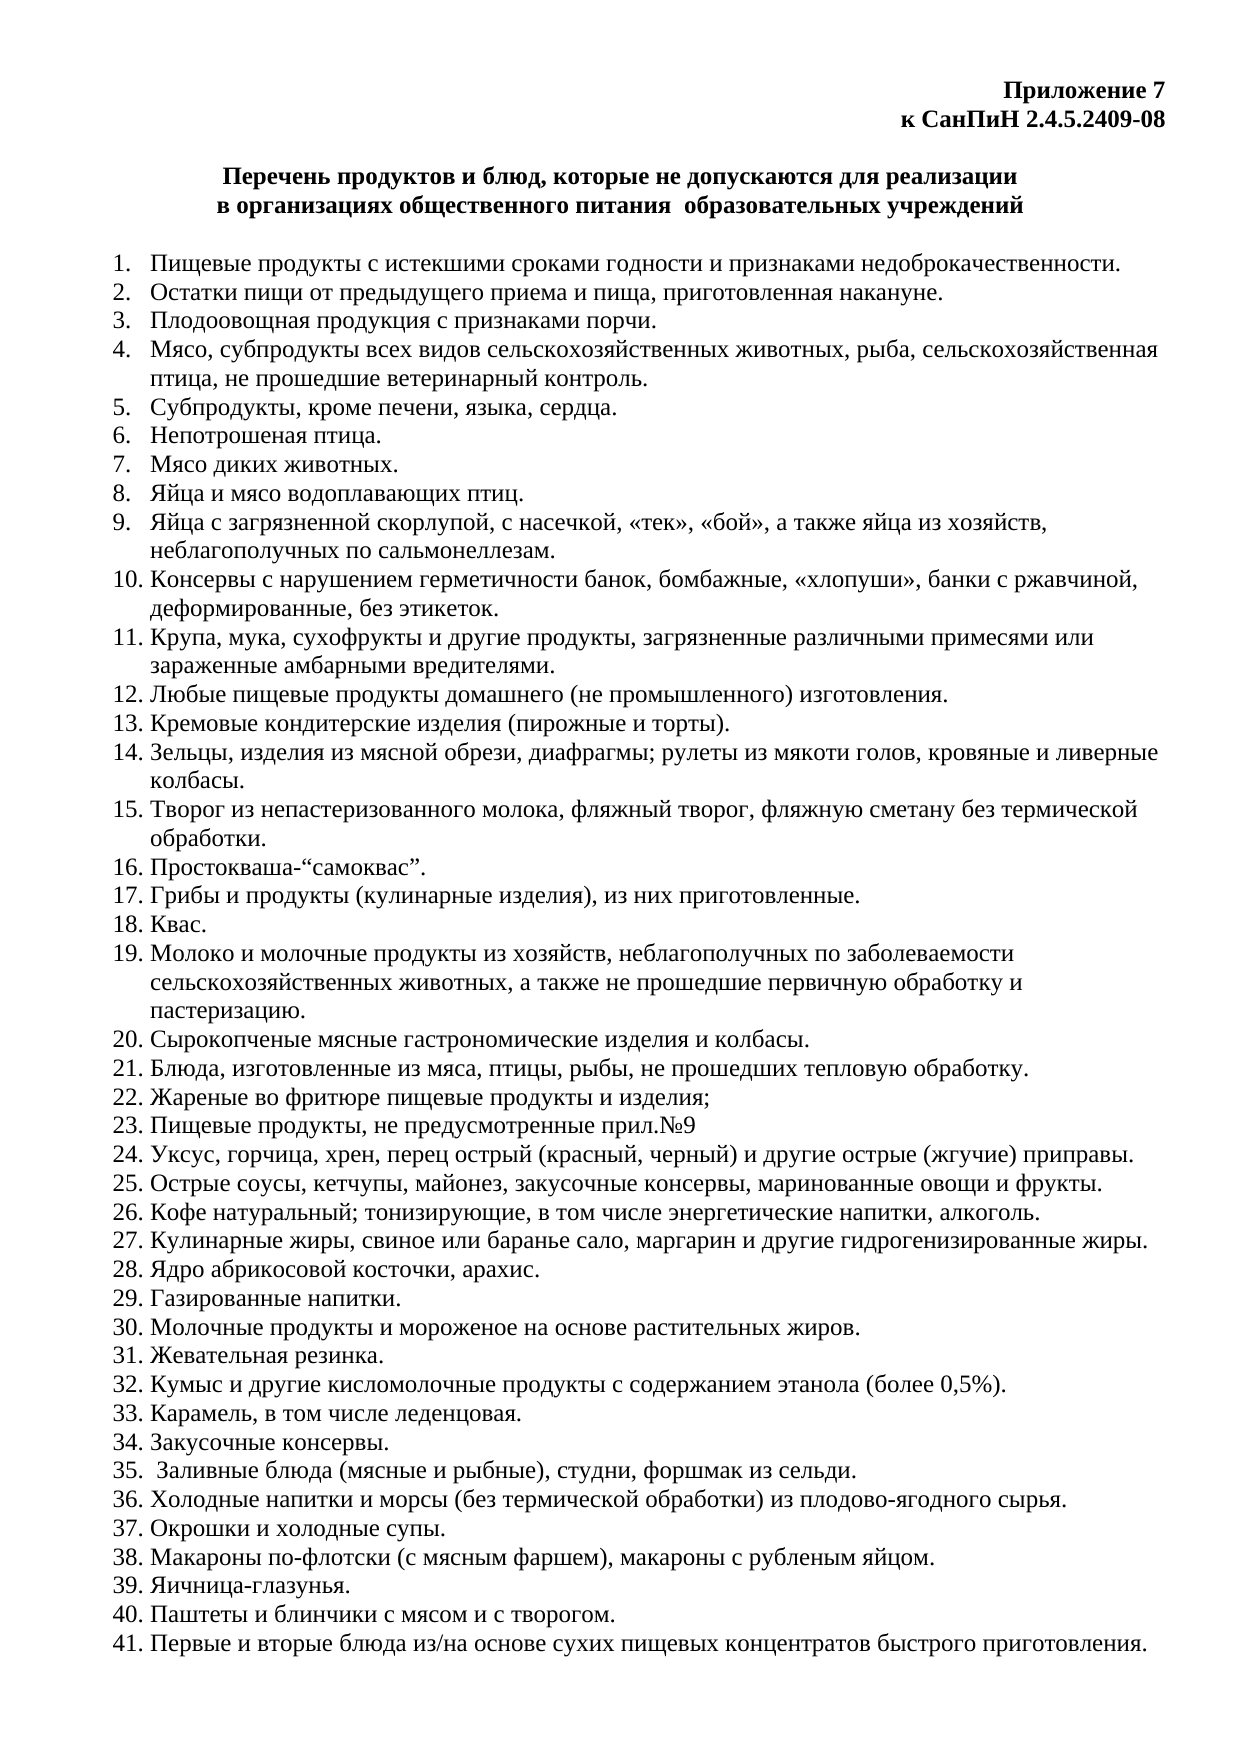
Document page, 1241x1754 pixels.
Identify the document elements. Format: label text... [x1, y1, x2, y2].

list Жевательная резинка. [112, 1340, 1165, 1369]
list Яичница-глазунья. [112, 1570, 1165, 1599]
list Закусочные консервы. [112, 1427, 1165, 1455]
list Субпродукты, кроме печени, языка, сердца. [112, 392, 1165, 420]
text Перечень продуктов и блюд, которые не допускаются для реализации [75, 161, 1165, 190]
list Холодные напитки и морсы (без термической обработки) из плодово-ягодного сырья. [112, 1484, 1165, 1513]
list Блюда, изготовленные из мяса, птицы, рыбы, не прошедших тепловую обработку. [112, 1053, 1165, 1082]
list Кумыс и другие кисломолочные продукты с содержанием этанола (более 0,5%). [112, 1369, 1165, 1398]
list Непотрошеная птица. [112, 420, 1165, 449]
list Любые пищевые продукты домашнего (не промышленного) изготовления. [112, 679, 1165, 708]
list Кремовые кондитерские изделия (пирожные и торты). [112, 708, 1165, 737]
list Паштеты и блинчики с мясом и с творогом. [112, 1599, 1165, 1628]
list Грибы и продукты (кулинарные изделия), из них приготовленные. [112, 880, 1165, 909]
list Кофе натуральный; тонизирующие, в том числе энергетические напитки, алкоголь. [112, 1197, 1165, 1225]
list Квас. [112, 909, 1165, 938]
list Простокваша-“самоквас”. [112, 852, 1165, 880]
list Мясо, субпродукты всех видов сельскохозяйственных животных, рыба, сельскохозяйственная птица, не прошедшие ветеринарный контроль. [112, 334, 1165, 392]
list Окрошки и холодные супы. [112, 1513, 1165, 1542]
list Плодоовощная продукция с признаками порчи. [112, 305, 1165, 334]
list Кулинарные жиры, свиное или баранье сало, маргарин и другие гидрогенизированные жиры. [112, 1225, 1165, 1254]
list Карамель, в том числе леденцовая. [112, 1398, 1165, 1427]
list Ядро абрикосовой косточки, арахис. [112, 1254, 1165, 1283]
list Зельцы, изделия из мясной обрези, диафрагмы; рулеты из мякоти голов, кровяные и ливерные колбасы. [112, 737, 1165, 794]
list Заливные блюда (мясные и рыбные), студни, форшмак из сельди. [112, 1455, 1165, 1484]
list Первые и вторые блюда из/на основе сухих пищевых концентратов быстрого приготовления. [112, 1628, 1165, 1657]
list Консервы с нарушением герметичности банок, бомбажные, «хлопуши», банки с ржавчиной, деформированные, без этикеток. [112, 564, 1165, 622]
list Молочные продукты и мороженое на основе растительных жиров. [112, 1312, 1165, 1340]
list Творог из непастеризованного молока, фляжный творог, фляжную сметану без термической обработки. [112, 794, 1165, 852]
text к СанПиН 2.4.5.2409-08 [75, 104, 1165, 132]
list Сырокопченые мясные гастрономические изделия и колбасы. [112, 1024, 1165, 1053]
text Приложение 7 [75, 75, 1165, 104]
list Молоко и молочные продукты из хозяйств, неблагополучных по заболеваемости сельскохозяйственных животных, а также не прошедшие первичную обработку и пастеризацию. [112, 938, 1165, 1024]
list Уксус, горчица, хрен, перец острый (красный, черный) и другие острые (жгучие) приправы. [112, 1139, 1165, 1168]
list Мясо диких животных. [112, 449, 1165, 478]
list Крупа, мука, сухофрукты и другие продукты, загрязненные различными примесями или зараженные амбарными вредителями. [112, 622, 1165, 679]
list Яйца и мясо водоплавающих птиц. [112, 478, 1165, 507]
list Газированные напитки. [112, 1283, 1165, 1312]
text в организациях общественного питания образовательных учреждений [75, 190, 1165, 219]
list Макароны по-флотски (с мясным фаршем), макароны с рубленым яйцом. [112, 1542, 1165, 1570]
list Остатки пищи от предыдущего приема и пища, приготовленная накануне. [112, 277, 1165, 305]
list Пищевые продукты с истекшими сроками годности и признаками недоброкачественности. [112, 248, 1165, 277]
list Яйца с загрязненной скорлупой, с насечкой, «тек», «бой», а также яйца из хозяйств, неблагополучных по сальмонеллезам. [112, 507, 1165, 564]
list Жареные во фритюре пищевые продукты и изделия; [112, 1082, 1165, 1110]
list Острые соусы, кетчупы, майонез, закусочные консервы, маринованные овощи и фрукты. [112, 1168, 1165, 1197]
list Пищевые продукты, не предусмотренные прил.№9 [112, 1110, 1165, 1139]
